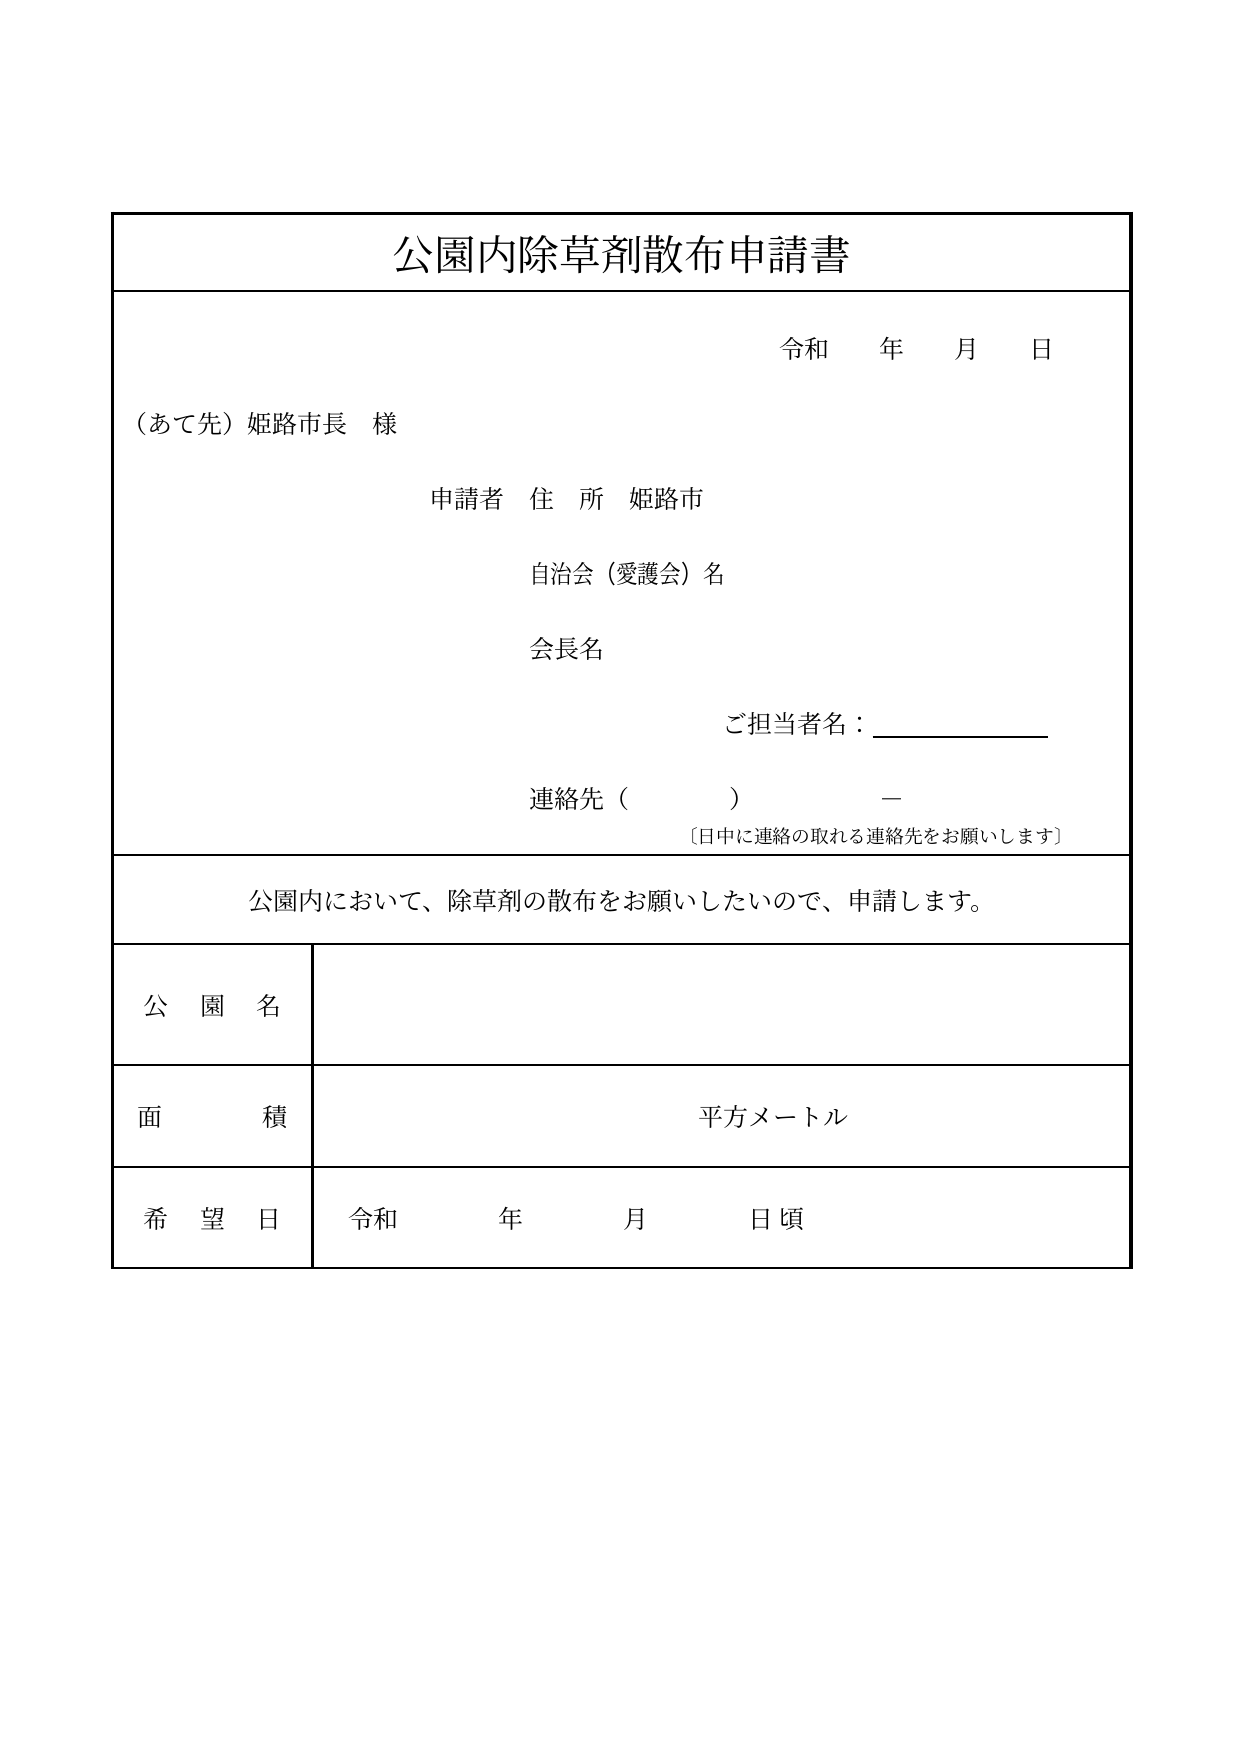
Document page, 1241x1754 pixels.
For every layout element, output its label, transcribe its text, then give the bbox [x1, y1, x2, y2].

table_header 公園内除草剤散布申請書 [114, 215, 1129, 290]
table_cell 令和 年 月 日 （あて先）姫路市長 様 申請者 住 所 姫路市 自治会（愛護会）名 会長名 ご担当者名： 連絡先（ ） － 〔日中に連絡の取れる連絡先をお願いします〕 [114, 292, 1129, 854]
table_cell 面 積 [114, 1066, 311, 1166]
table_cell [314, 945, 1129, 1064]
table_cell 公園内において、除草剤の散布をお願いしたいので、申請します。 [114, 856, 1129, 943]
table_cell 公 園 名 [114, 945, 311, 1064]
table_cell 令和 年 月 日 頃 [314, 1168, 1129, 1267]
table_cell 平方メートル [314, 1066, 1129, 1166]
table_cell 希 望 日 [114, 1168, 311, 1267]
